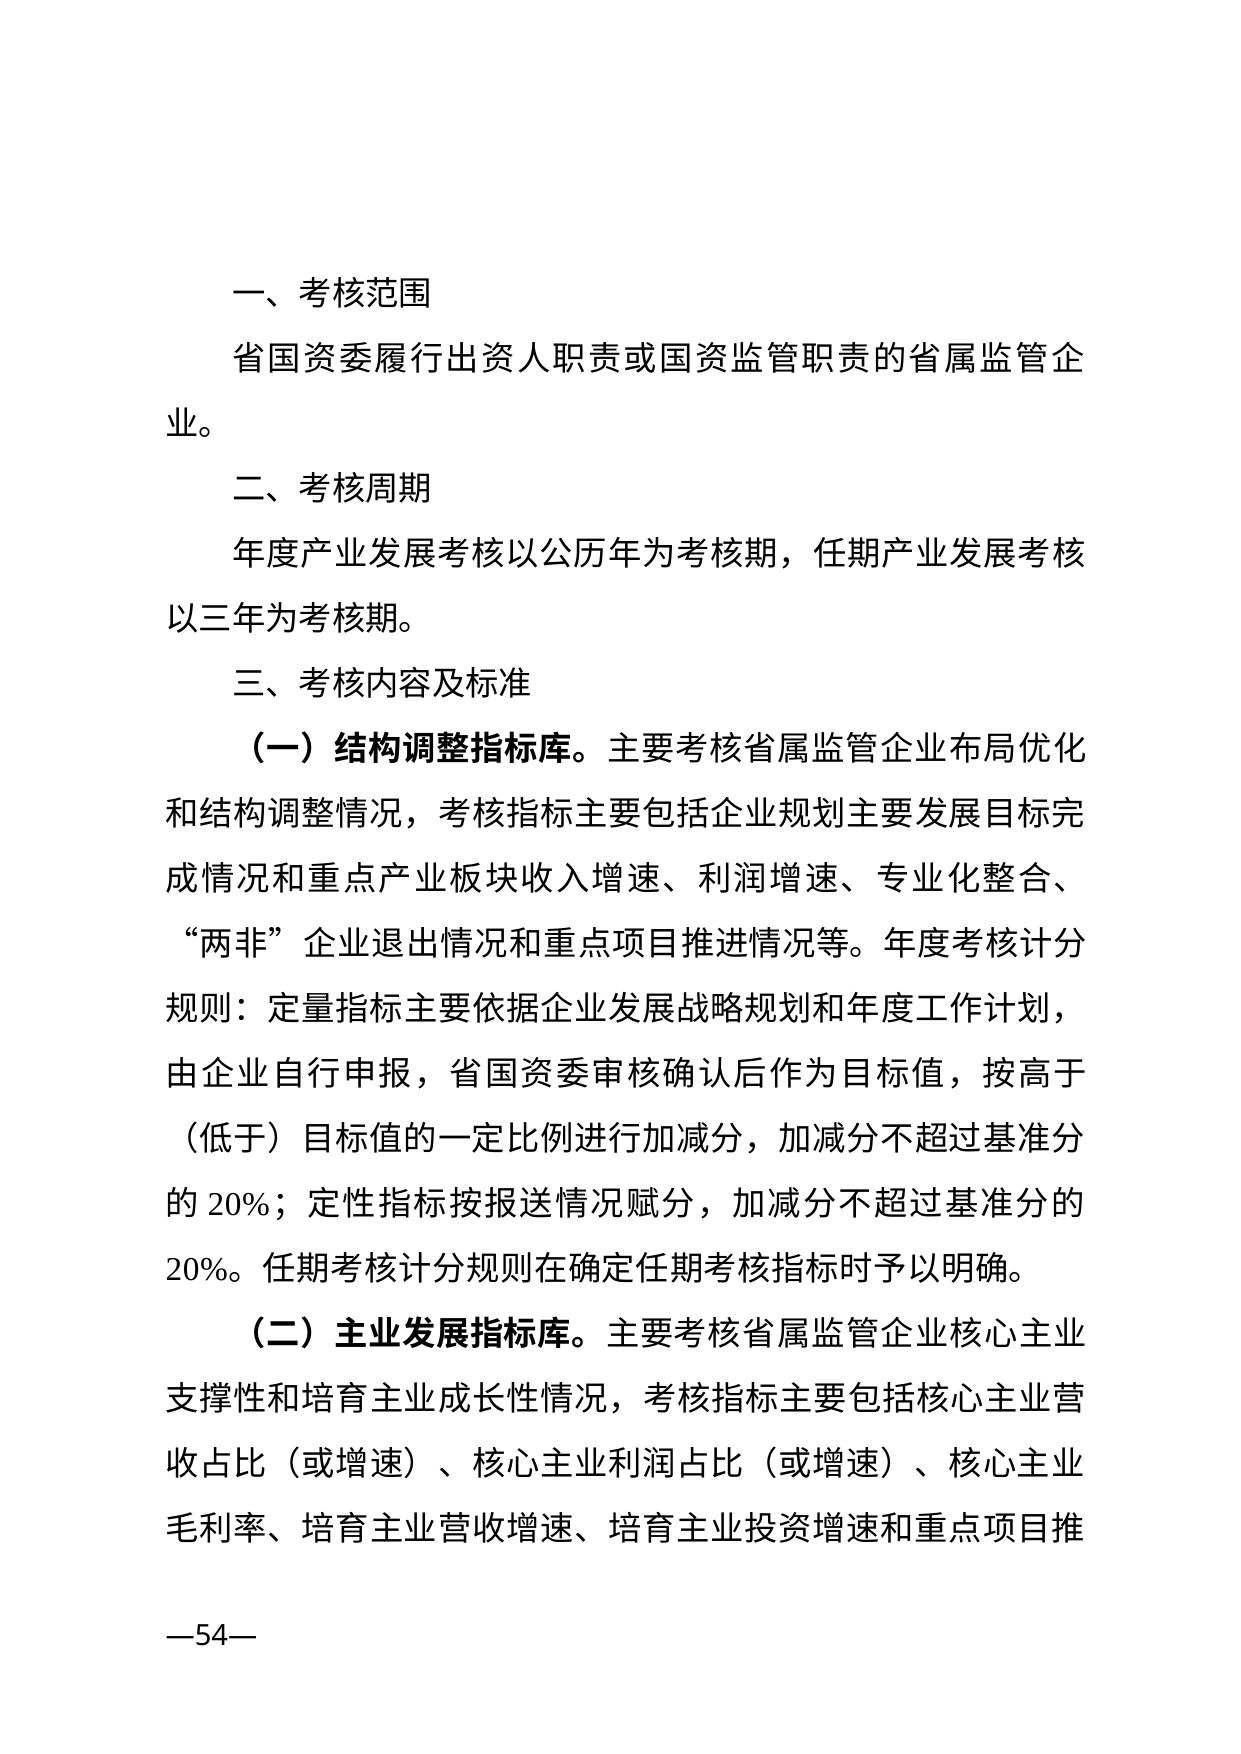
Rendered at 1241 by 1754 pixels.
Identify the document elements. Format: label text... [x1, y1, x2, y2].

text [165, 1298, 1087, 1558]
text 一、考核范围 [165, 258, 1087, 323]
text （一）结构调整指标库。主要考核省属监管企业布局优化和结构调整情况，考核指标主要包括企业规划主要发展目标完成情况和重点产业板块收入增速、利润增速、专业化整合、“两非”企业退出情况和重点项目推进情况等。年度考核计分规则：定量指标主要依据企业发展战略规划和年度工作计划，由企业自行申报，省国资委审核确认后作为目标值，按高于（低于）目标值的一定比例进行加减分，加减分不超过基准分的20%；定性指标按报送情况赋分，加减分不超过基准分的20%。任期考核计分规则在确定任期考核指标时予以明确。 [165, 713, 1087, 1298]
text 三、考核内容及标准 [165, 648, 1087, 713]
text 年度产业发展考核以公历年为考核期，任期产业发展考核以三年为考核期。 [165, 518, 1087, 648]
text 二、考核周期 [165, 453, 1087, 518]
text 省国资委履行出资人职责或国资监管职责的省属监管企业。 [165, 323, 1087, 453]
